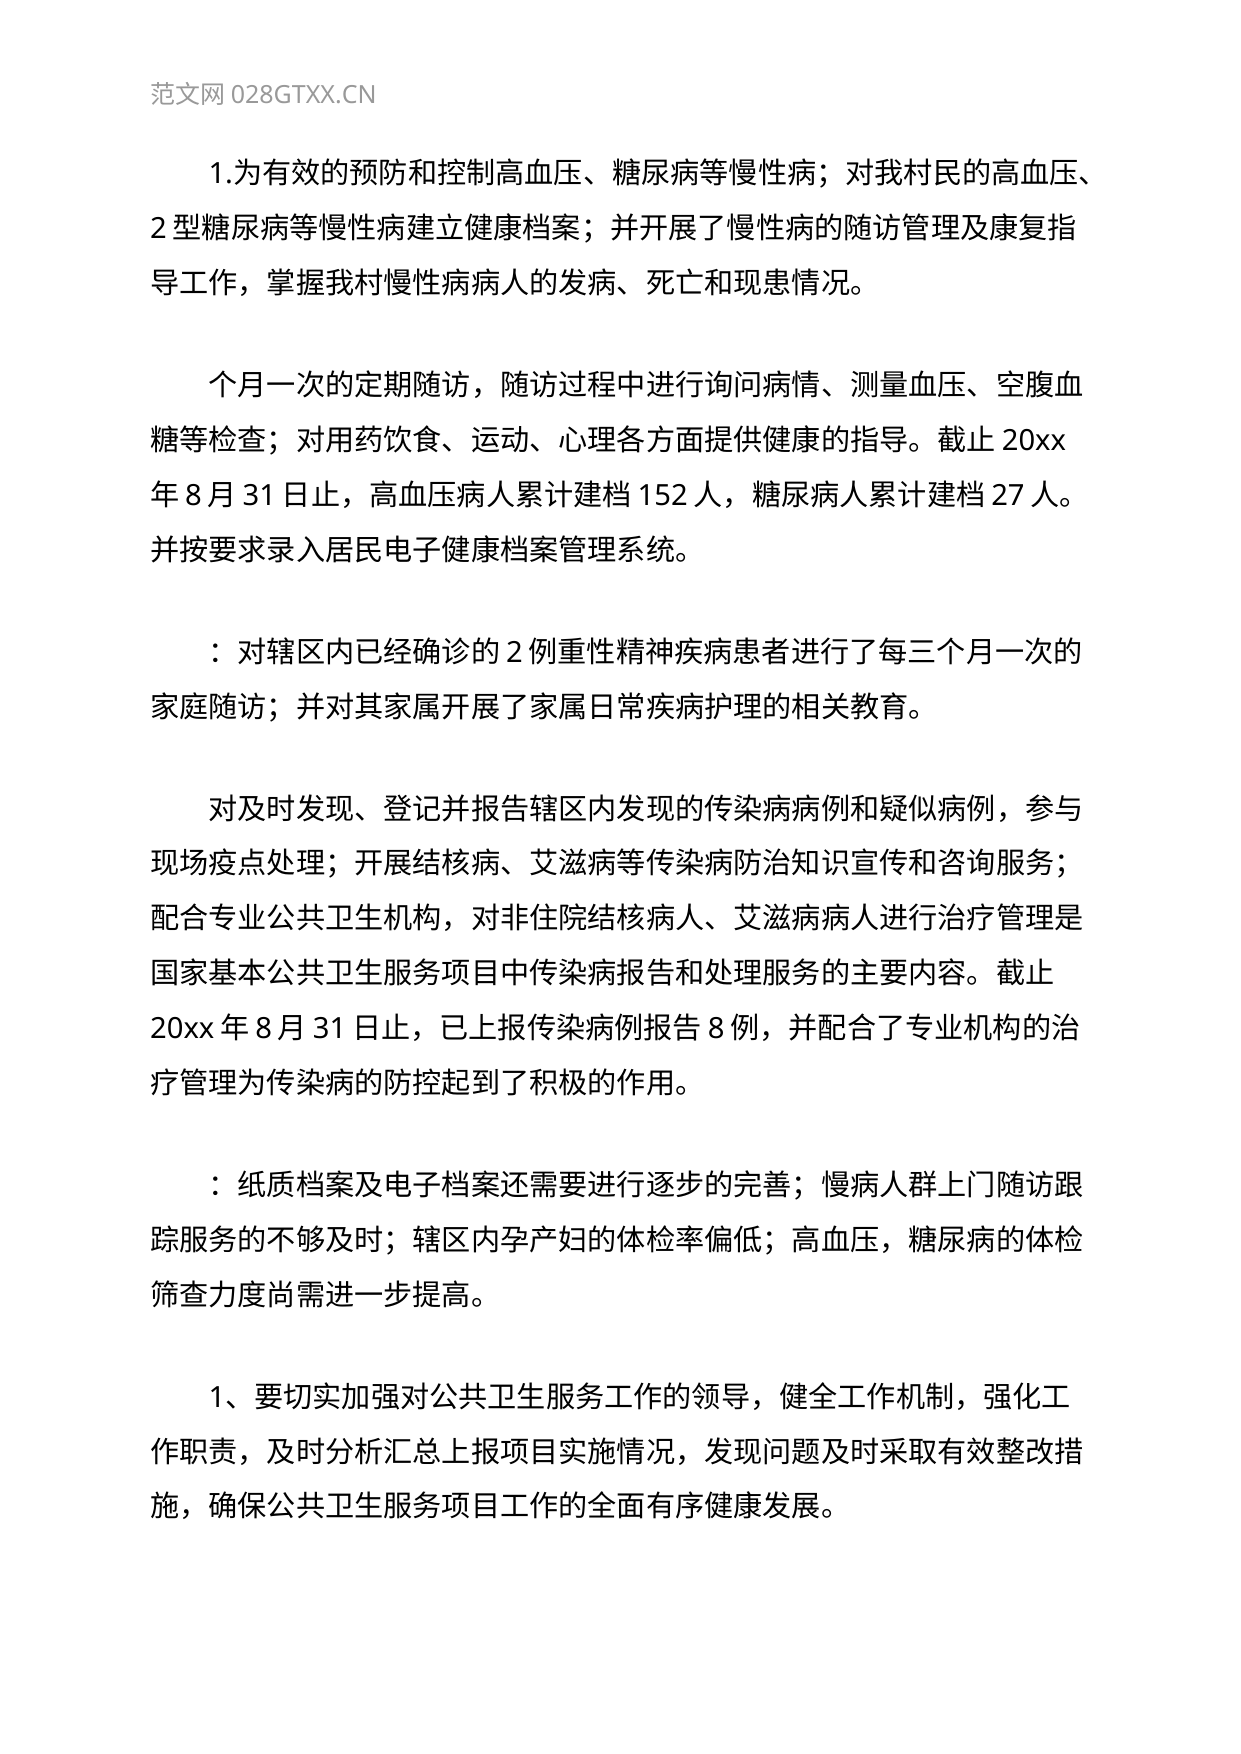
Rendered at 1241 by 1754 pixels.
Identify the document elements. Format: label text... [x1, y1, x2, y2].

text 1.为有效的预防和控制高血压、糖尿病等慢性病；对我村民的高血压、2型糖尿病等慢性病建立健康档案；并开展了慢性病的随访管理及康复指导工作，掌握我村慢性病病人的发病、死亡和现患情况。 [150, 150, 1090, 302]
text ：对辖区内已经确诊的2例重性精神疾病患者进行了每三个月一次的家庭随访；并对其家属开展了家属日常疾病护理的相关教育。 [150, 628, 1090, 726]
text 对及时发现、登记并报告辖区内发现的传染病病例和疑似病例，参与现场疫点处理；开展结核病、艾滋病等传染病防治知识宣传和咨询服务；配合专业公共卫生机构，对非住院结核病人、艾滋病病人进行治疗管理是国家基本公共卫生服务项目中传染病报告和处理服务的主要内容。截止20xx年8月31日止，已上报传染病例报告8例，并配合了专业机构的治疗管理为传染病的防控起到了积极的作用。 [150, 785, 1090, 1102]
text 1、要切实加强对公共卫生服务工作的领导，健全工作机制，强化工作职责，及时分析汇总上报项目实施情况，发现问题及时采取有效整改措施，确保公共卫生服务项目工作的全面有序健康发展。 [150, 1373, 1090, 1525]
text 个月一次的定期随访，随访过程中进行询问病情、测量血压、空腹血糖等检查；对用药饮食、运动、心理各方面提供健康的指导。截止20xx年8月31日止，高血压病人累计建档152人，糖尿病人累计建档27人。并按要求录入居民电子健康档案管理系统。 [150, 362, 1090, 569]
text ：纸质档案及电子档案还需要进行逐步的完善；慢病人群上门随访跟踪服务的不够及时；辖区内孕产妇的体检率偏低；高血压，糖尿病的体检筛查力度尚需进一步提高。 [150, 1162, 1090, 1314]
